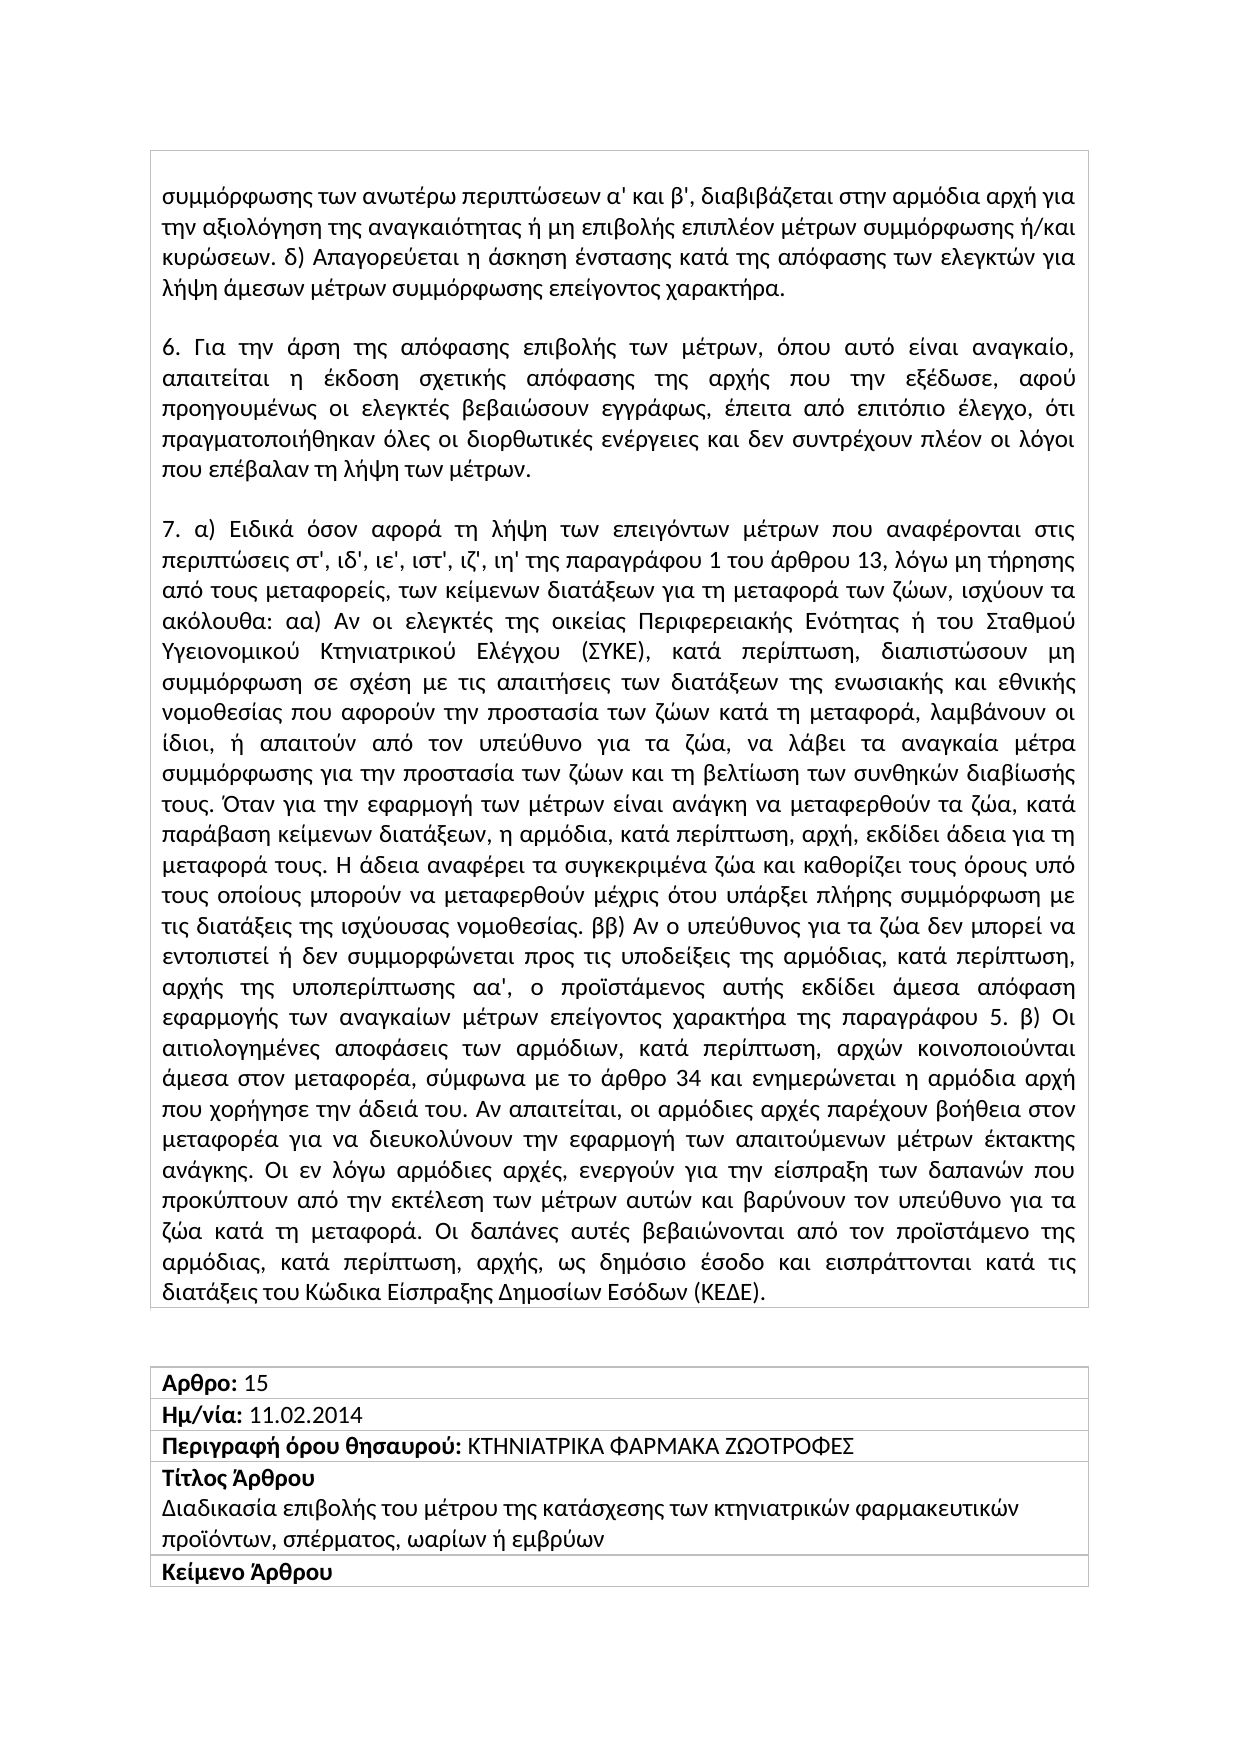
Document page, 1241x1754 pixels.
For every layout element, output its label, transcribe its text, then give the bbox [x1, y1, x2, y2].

table_cell Περιγραφή όρου θησαυρού: ΚΤΗΝΙΑΤΡΙΚΑ ΦΑΡΜΑΚΑ ΖΩΟΤΡΟΦΕΣ [151, 1431, 1088, 1461]
table_cell Ημ/νία: 11.02.2014 [151, 1399, 1088, 1429]
table_cell Τίτλος Άρθρου Διαδικασία επιβολής του μέτρου της κατάσχεσης των κτηνιατρικών φαρμακευτικών προϊόντων, σπέρματος, ωαρίων ή εμβρύων [151, 1462, 1088, 1554]
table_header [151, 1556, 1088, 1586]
table_header Αρθρο: 15 [151, 1368, 1088, 1398]
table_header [151, 151, 1088, 1307]
